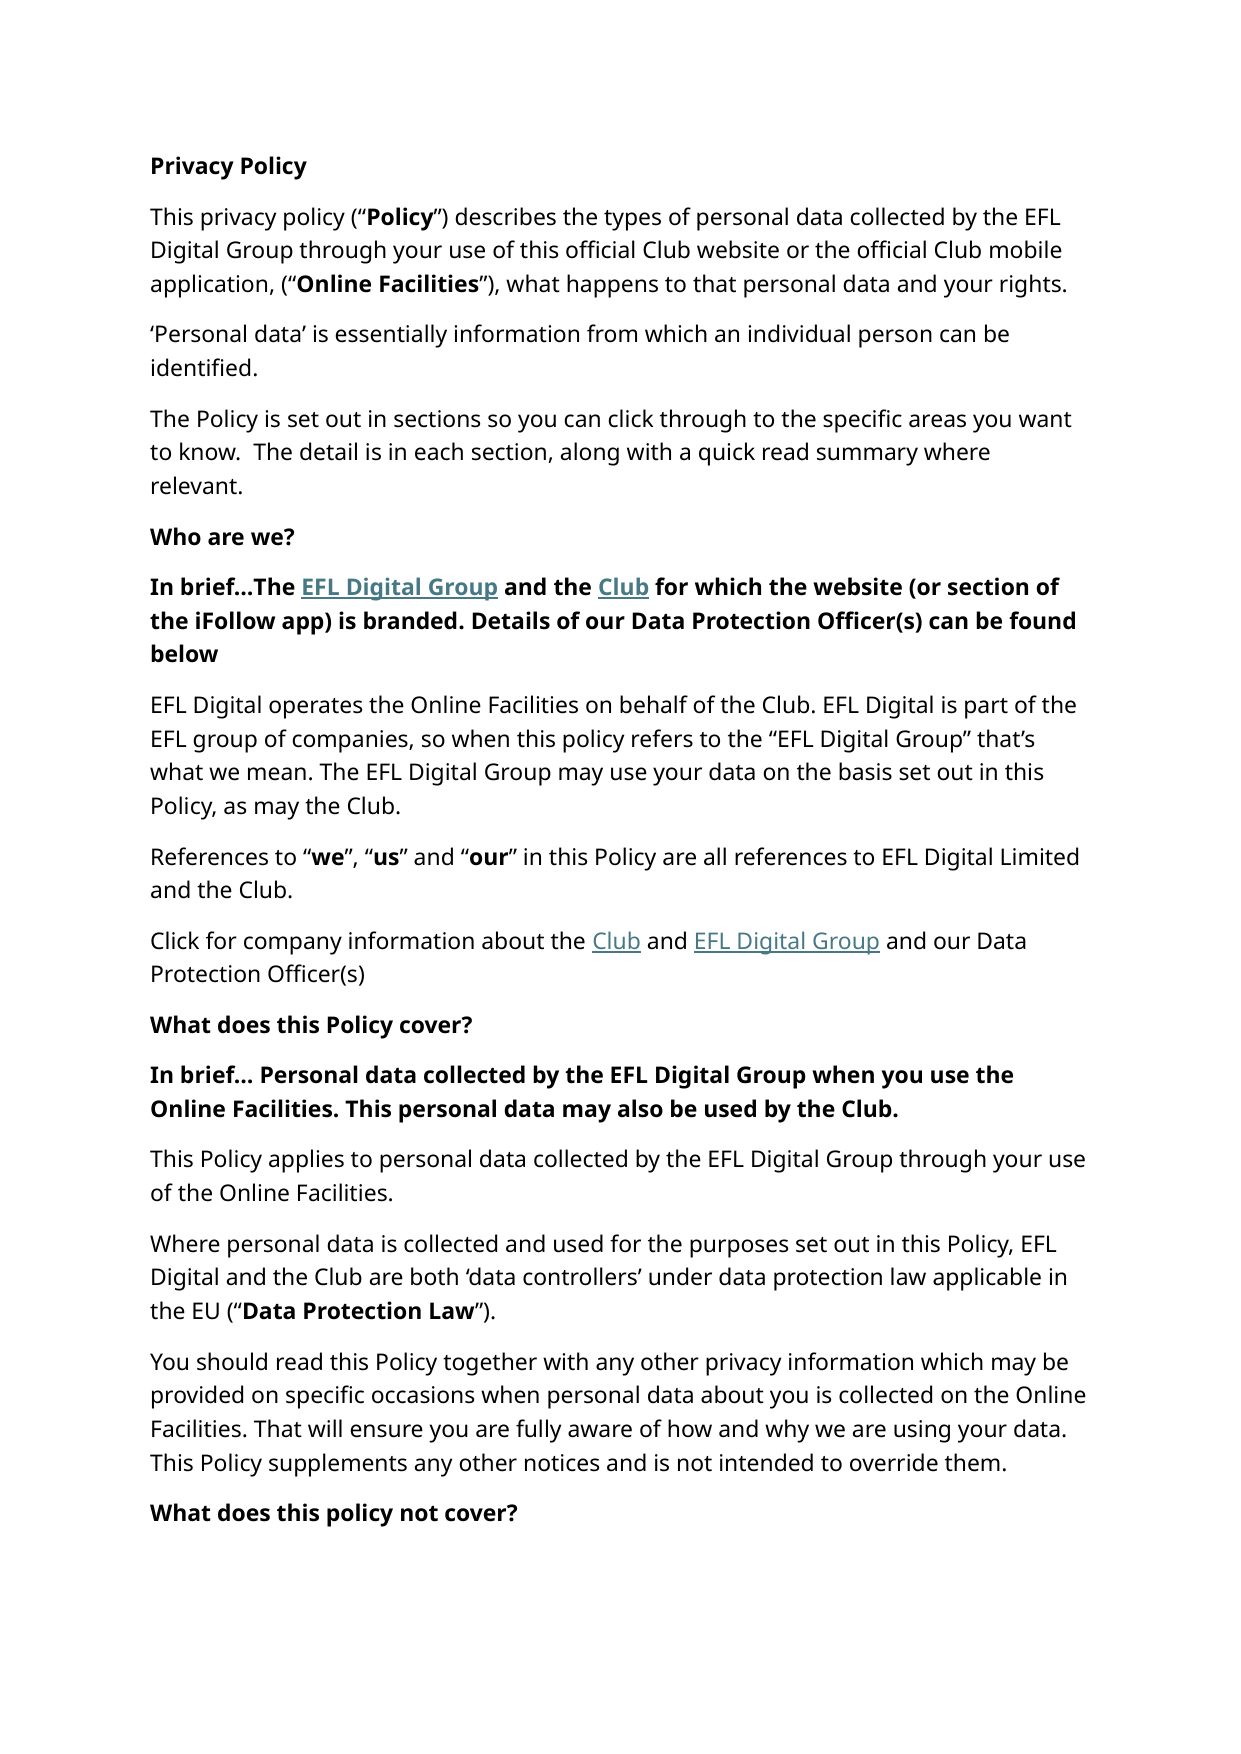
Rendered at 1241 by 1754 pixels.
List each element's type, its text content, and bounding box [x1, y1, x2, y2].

text What does this Policy cover? [150, 1009, 1090, 1040]
text What does this policy not cover? [150, 1497, 1090, 1528]
text ‘Personal data’ is essentially information from which an individual person can be identified. [150, 318, 1090, 383]
text You should read this Policy together with any other privacy information which may be provided on specific occasions when personal data about you is collected on the Online Facilities. That will ensure you are fully aware of how and why we are using your data. This Policy supplements any other notices and is not intended to override them. [150, 1345, 1090, 1478]
text In brief… Personal data collected by the EFL Digital Group when you use the Online Facilities. This personal data may also be used by the Club. [150, 1059, 1090, 1124]
text In brief…The EFL Digital Group and the Club for which the website (or section of the iFollow app) is branded. Details of our Data Protection Officer(s) can be found below [150, 571, 1090, 669]
text References to “we”, “us” and “our” in this Policy are all references to EFL Digital Limited and the Club. [150, 840, 1090, 905]
text The Policy is set out in sections so you can click through to the specific areas you want to know. The detail is in each section, along with a quick read summary where relevant. [150, 402, 1090, 501]
text Where personal data is collected and used for the purposes set out in this Policy, EFL Digital and the Club are both ‘data controllers’ under data protection law applicable in the EU (“Data Protection Law”). [150, 1227, 1090, 1326]
text Click for company information about the Club and EFL Digital Group and our Data Protection Officer(s) [150, 924, 1090, 989]
text EFL Digital operates the Online Facilities on behalf of the Club. EFL Digital is part of the EFL group of companies, so when this policy refers to the “EFL Digital Group” that’s what we mean. The EFL Digital Group may use your data on the basis set out in this Policy, as may the Club. [150, 689, 1090, 821]
text Who are we? [150, 520, 1090, 552]
text This privacy policy (“Policy”) describes the types of personal data collected by the EFL Digital Group through your use of this official Club website or the official Club mobile application, (“Online Facilities”), what happens to that personal data and your rights. [150, 200, 1090, 299]
text Privacy Policy [150, 150, 1090, 181]
text This Policy applies to personal data collected by the EFL Digital Group through your use of the Online Facilities. [150, 1143, 1090, 1208]
